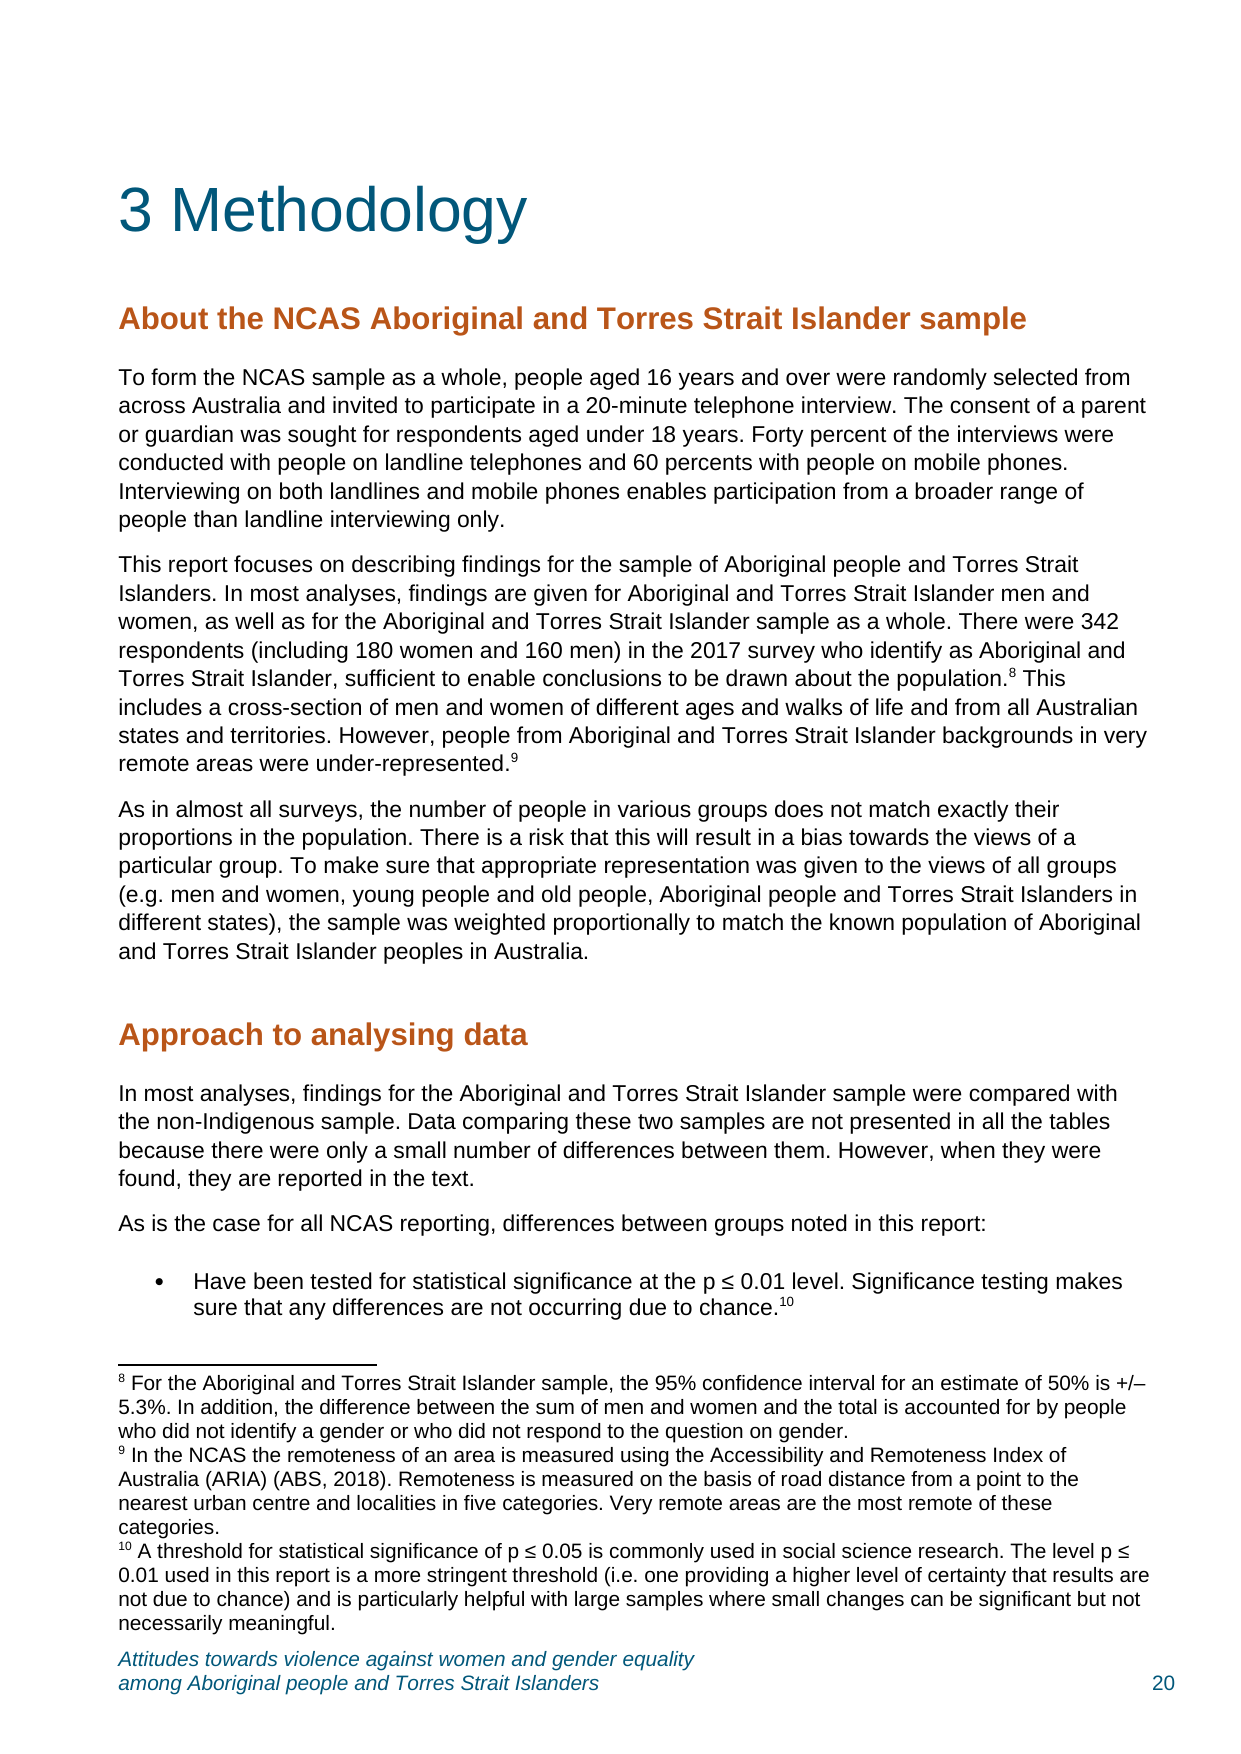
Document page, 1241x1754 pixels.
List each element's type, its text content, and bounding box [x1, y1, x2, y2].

text As is the case for all NCAS reporting, differences between groups noted in this report: [118, 1210, 1152, 1237]
text As in almost all surveys, the number of people in various groups does not match exactly their proportions in the population. There is a risk that this will result in a bias towards the views of a particular group. To make sure that appropriate representation was given to the views of all groups (e.g. men and women, young people and old people, Aboriginal people and Torres Strait Islanders in different states), the sample was weighted proportionally to match the known population of Aboriginal and Torres Strait Islander peoples in Australia. [118, 796, 1152, 964]
subtitle About the NCAS Aboriginal and Torres Strait Islander sample [118, 300, 1152, 336]
subtitle 3 Methodology [118, 173, 1152, 244]
subtitle Approach to analysing data [118, 1016, 1152, 1052]
text To form the NCAS sample as a whole, people aged 16 years and over were randomly selected from across Australia and invited to participate in a 20-minute telephone interview. The consent of a parent or guardian was sought for respondents aged under 18 years. Forty percent of the interviews were conducted with people on landline telephones and 60 percents with people on mobile phones. Interviewing on both landlines and mobile phones enables participation from a broader range of people than landline interviewing only. [118, 364, 1152, 533]
text In most analyses, findings for the Aboriginal and Torres Strait Islander sample were compared with the non-Indigenous sample. Data comparing these two samples are not presented in all the tables because there were only a small number of differences between them. However, when they were found, they are reported in the text. [118, 1080, 1152, 1192]
text This report focuses on describing findings for the sample of Aboriginal people and Torres Strait Islanders. In most analyses, findings are given for Aboriginal and Torres Strait Islander men and women, as well as for the Aboriginal and Torres Strait Islander sample as a whole. There were 342 respondents (including 180 women and 160 men) in the 2017 survey who identify as Aboriginal and Torres Strait Islander, sufficient to enable conclusions to be drawn about the population. This includes a cross-section of men and women of different ages and walks of life and from all Australian states and territories. However, people from Aboriginal and Torres Strait Islander backgrounds in very remote areas were under-represented. [118, 551, 1152, 777]
list Have been tested for statistical significance at the p ≤ 0.01 level. Significance testing makes sure that any differences are not occurring due to chance. [156, 1268, 1152, 1321]
